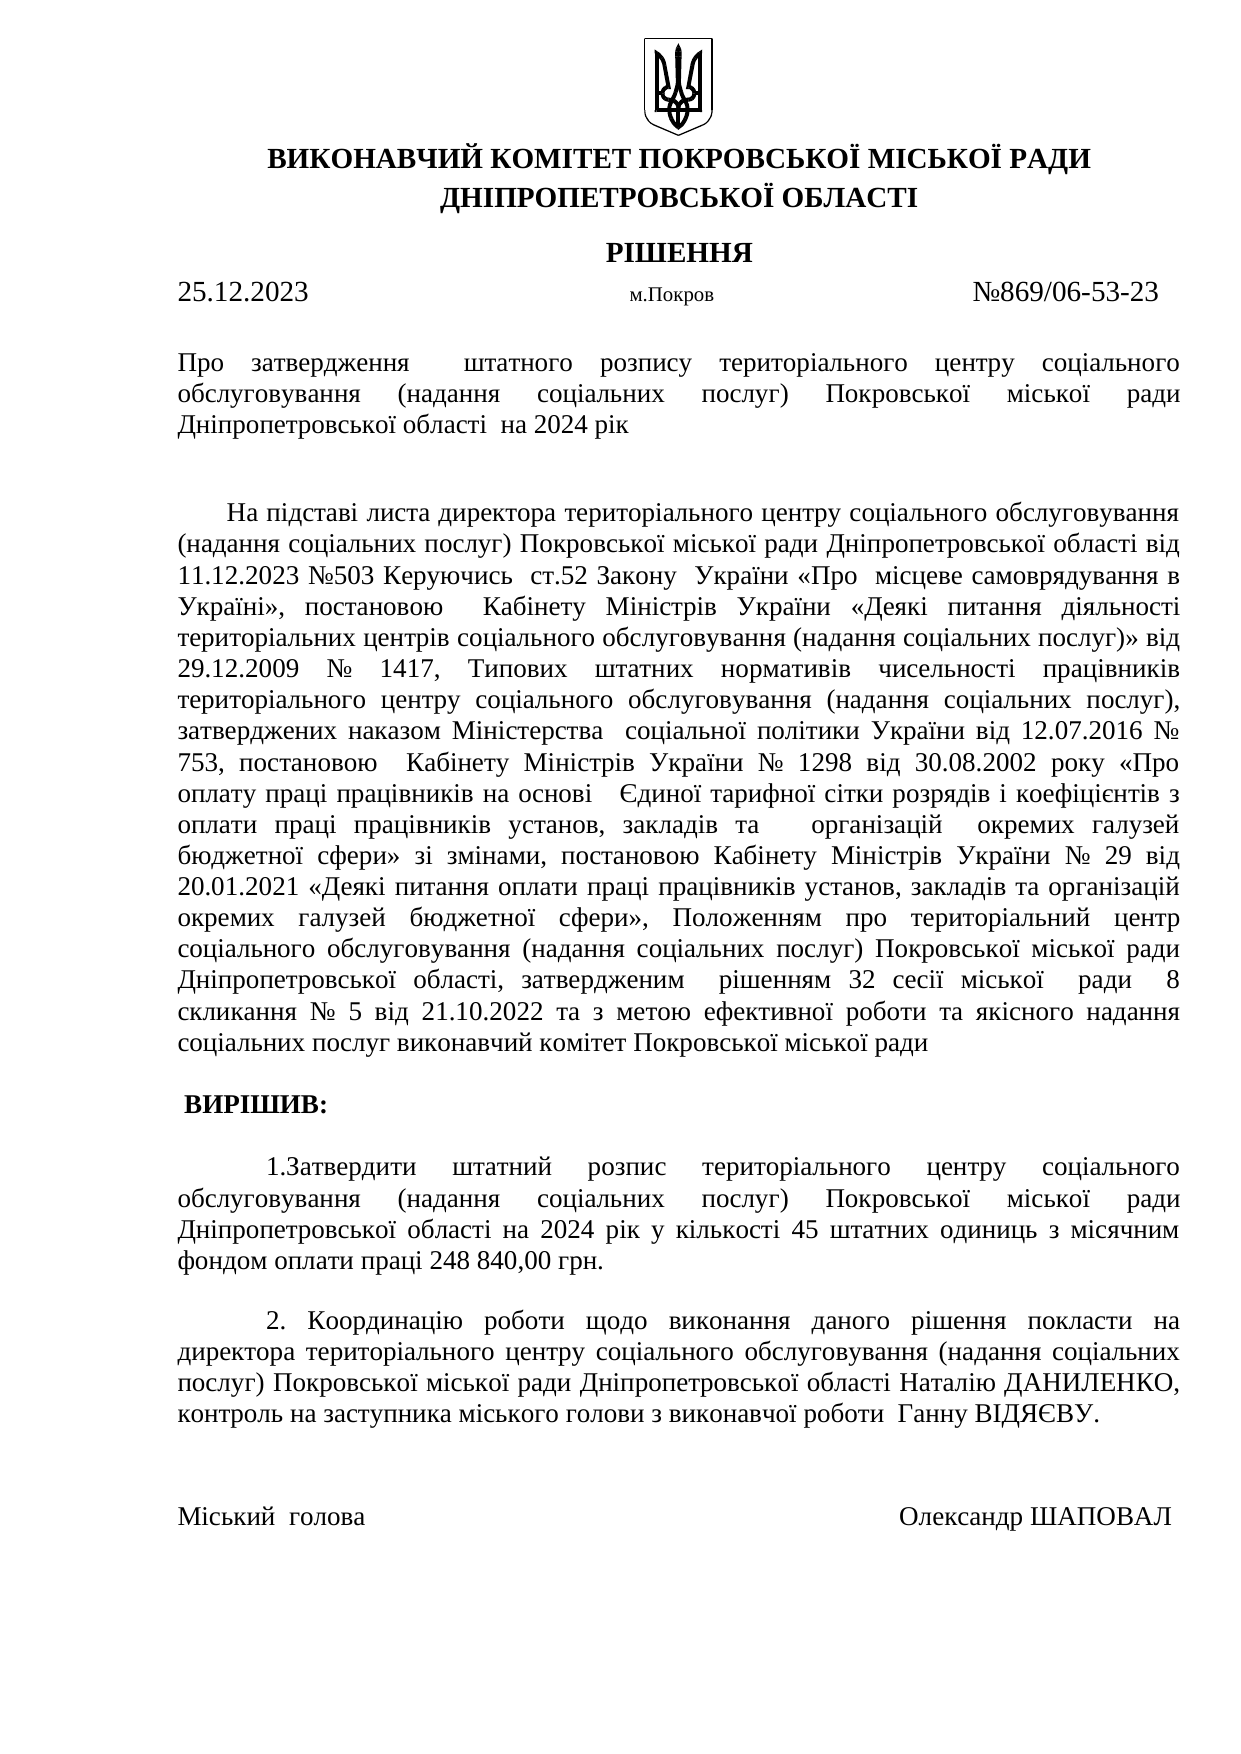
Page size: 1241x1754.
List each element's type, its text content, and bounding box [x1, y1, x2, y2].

text Міський голова Олександр ШАПОВАЛ [177, 1500, 1181, 1531]
text ВИКОНАВЧИЙ КОМІТЕТ ПОКРОВСЬКОЇ МІСЬКОЇ РАДИ [177, 118, 1181, 175]
text 1.Затвердити штатний розпис територіального центру соціального обслуговування (надання соціальних послуг) Покровської міської ради Дніпропетровської області на 2024 рік у кількості 45 штатних одиниць з місячним фондом оплати праці 248 840,00 грн. [177, 1151, 1181, 1275]
text ВИРІШИВ: [177, 1088, 1181, 1119]
text 25.12.2023 м.Покров №869/06-53-23 [177, 274, 1181, 307]
text На підставі листа директора територіального центру соціального обслуговування (надання соціальних послуг) Покровської міської ради Дніпропетровської області від 11.12.2023 №503 Керуючись ст.52 Закону України «Про місцеве самоврядування в Україні», постановою Кабінету Міністрів України «Деякі питання діяльності територіальних центрів соціального обслуговування (надання соціальних послуг)» від 29.12.2009 № 1417, Типових штатних нормативів чисельності працівників територіального центру соціального обслуговування (надання соціальних послуг), затверджених наказом Міністерства соціальної політики України від 12.07.2016 № 753, постановою Кабінету Міністрів України № 1298 від 30.08.2002 року «Про оплату праці працівників на основі Єдиної тарифної сітки розрядів і коефіцієнтів з оплати праці працівників установ, закладів та організацій окремих галузей бюджетної сфери» зі змінами, постановою Кабінету Міністрів України № 29 від 20.01.2021 «Деякі питання оплати праці працівників установ, закладів та організацій окремих галузей бюджетної сфери», Положенням про територіальний центр соціального обслуговування (надання соціальних послуг) Покровської міської ради Дніпропетровської області, затвердженим рішенням 32 сесії міської ради 8 скликання № 5 від 21.10.2022 та з метою ефективної роботи та якісного надання соціальних послуг виконавчий комітет Покровської міської ради [177, 496, 1181, 1057]
text РІШЕННЯ [177, 235, 1181, 269]
text Про затвердження штатного розпису територіального центру соціального обслуговування (надання соціальних послуг) Покровської міської ради Дніпропетровської області на 2024 рік [177, 346, 1181, 439]
text ДНІПРОПЕТРОВСЬКОЇ ОБЛАСТІ [177, 180, 1181, 214]
text 2. Координацію роботи щодо виконання даного рішення покласти на директора територіального центру соціального обслуговування (надання соціальних послуг) Покровської міської ради Дніпропетровської області Наталію ДАНИЛЕНКО, контроль на заступника міського голови з виконавчої роботи Ганну ВІДЯЄВУ. [177, 1304, 1181, 1428]
